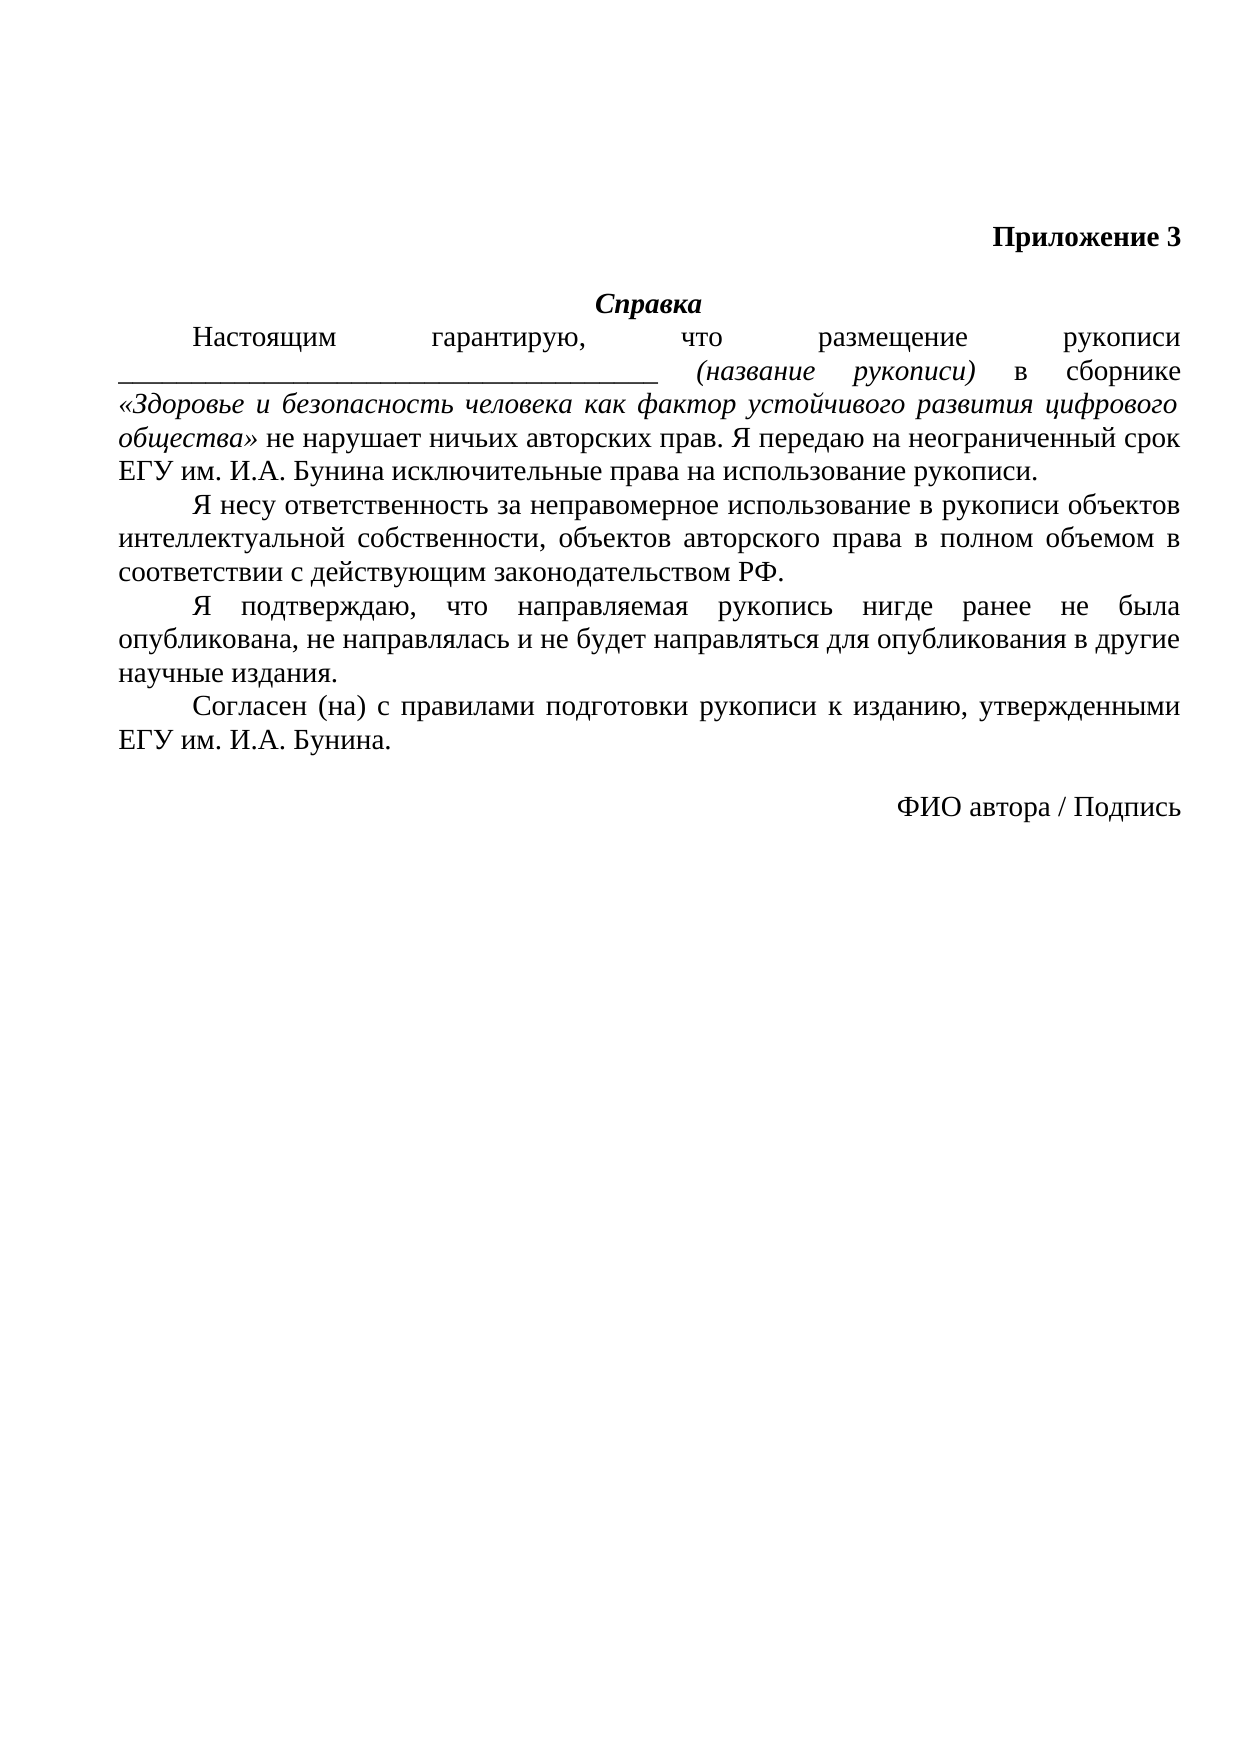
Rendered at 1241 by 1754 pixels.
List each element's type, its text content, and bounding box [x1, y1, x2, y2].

text ФИО автора / Подпись [118, 789, 1181, 822]
text Справка [118, 286, 1181, 319]
text Я несу ответственность за неправомерное использование в рукописи объектов интеллектуальной собственности, объектов авторского права в полном объемом в соответствии с действующим законодательством РФ. [118, 487, 1181, 588]
text Настоящим гарантирую, что размещение рукописи _____________________________________ (название рукописи) в сборнике «Здоровье и безопасность человека как фактор устойчивого развития цифрового общества» не нарушает ничьих авторских прав. Я передаю на неограниченный срок ЕГУ им. И.А. Бунина исключительные права на использование рукописи. [118, 319, 1181, 487]
text Согласен (на) с правилами подготовки рукописи к изданию, утвержденными ЕГУ им. И.А. Бунина. [118, 688, 1181, 755]
text Я подтверждаю, что направляемая рукопись нигде ранее не была опубликована, не направлялась и не будет направляться для опубликования в другие научные издания. [118, 588, 1181, 688]
text Приложение 3 [118, 219, 1181, 252]
